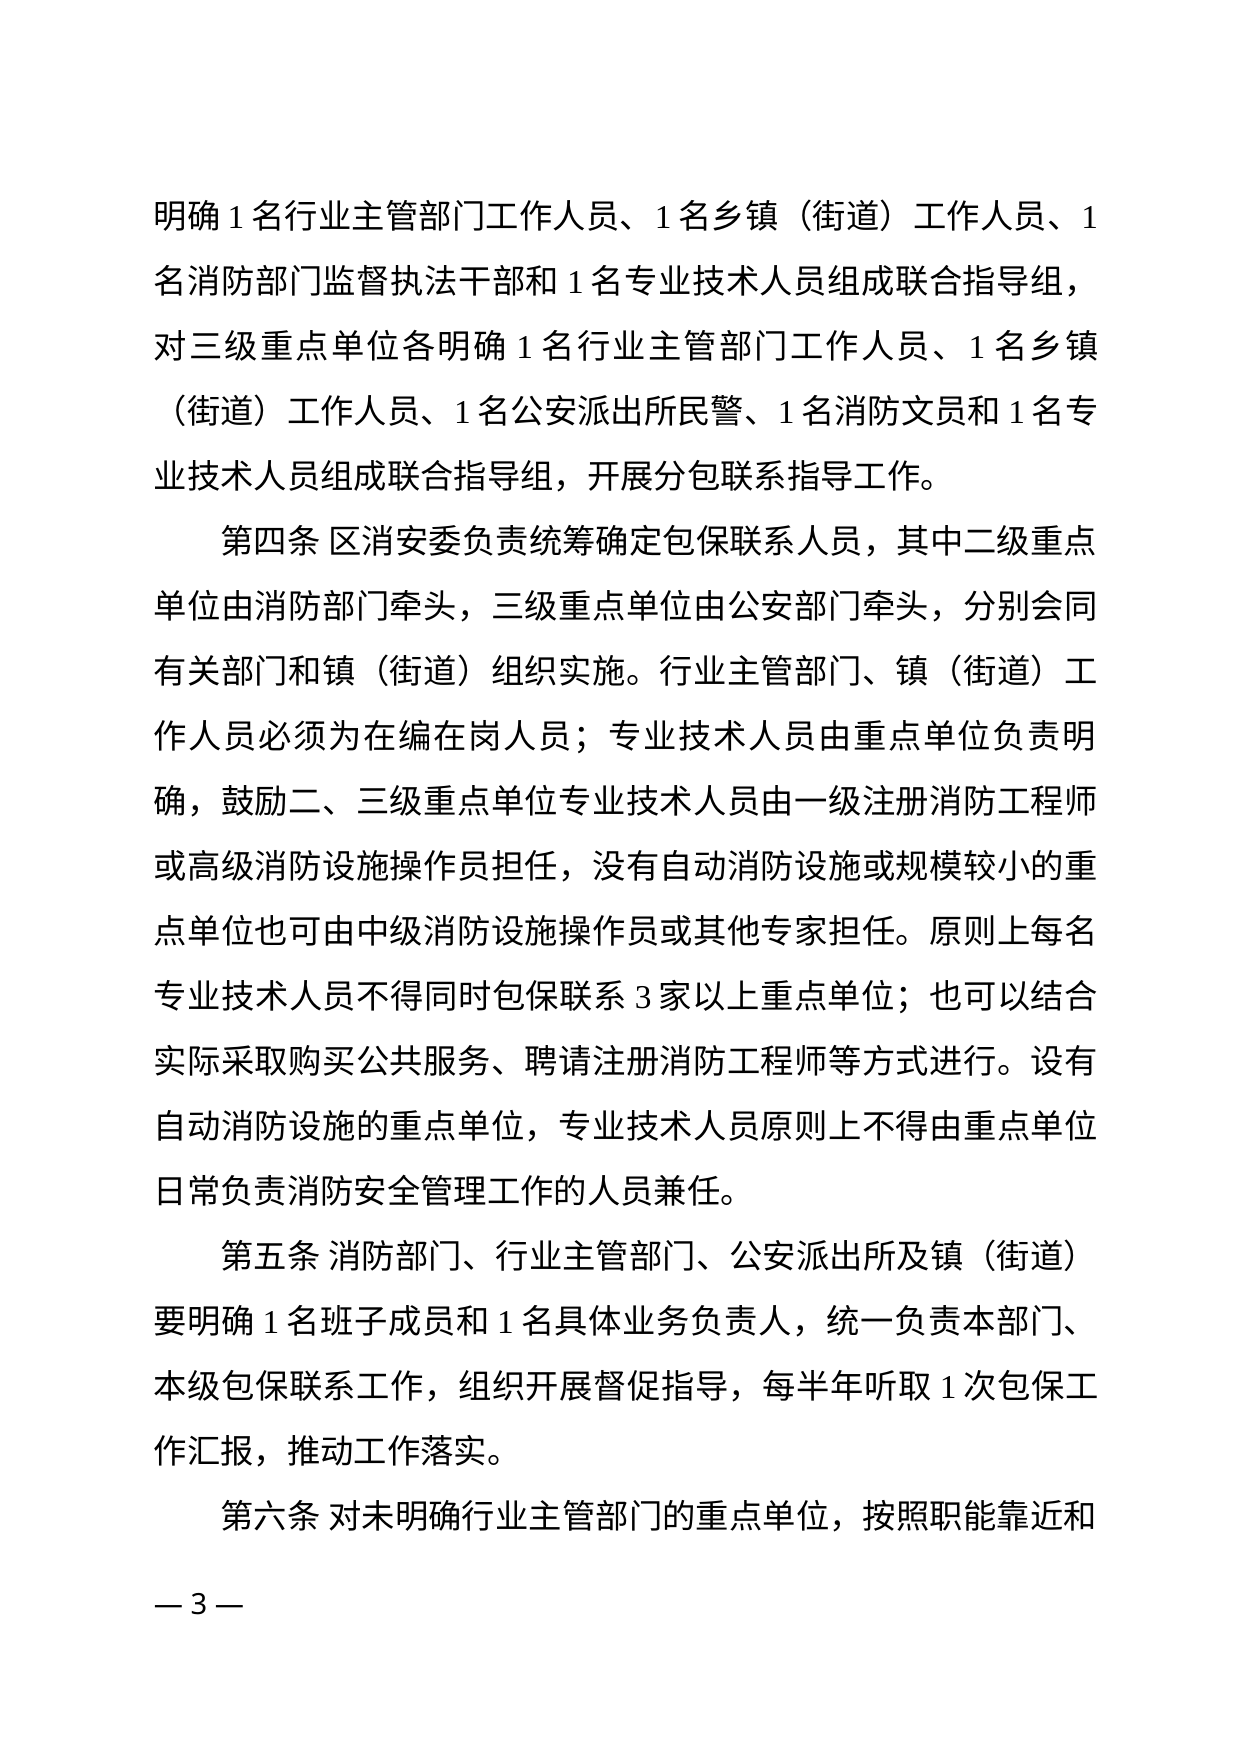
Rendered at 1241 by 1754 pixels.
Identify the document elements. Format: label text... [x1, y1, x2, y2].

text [153, 182, 1098, 507]
text 第四条 区消安委负责统筹确定包保联系人员，其中二级重点单位由消防部门牵头，三级重点单位由公安部门牵头，分别会同有关部门和镇（街道）组织实施。行业主管部门、镇（街道）工作人员必须为在编在岗人员；专业技术人员由重点单位负责明确，鼓励二、三级重点单位专业技术人员由一级注册消防工程师或高级消防设施操作员担任，没有自动消防设施或规模较小的重点单位也可由中级消防设施操作员或其他专家担任。原则上每名专业技术人员不得同时包保联系3家以上重点单位；也可以结合实际采取购买公共服务、聘请注册消防工程师等方式进行。设有自动消防设施的重点单位，专业技术人员原则上不得由重点单位日常负责消防安全管理工作的人员兼任。 [153, 507, 1098, 1222]
text 第五条 消防部门、行业主管部门、公安派出所及镇（街道）要明确1名班子成员和1名具体业务负责人，统一负责本部门、本级包保联系工作，组织开展督促指导，每半年听取1次包保工作汇报，推动工作落实。 [153, 1222, 1098, 1482]
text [153, 1482, 1098, 1547]
